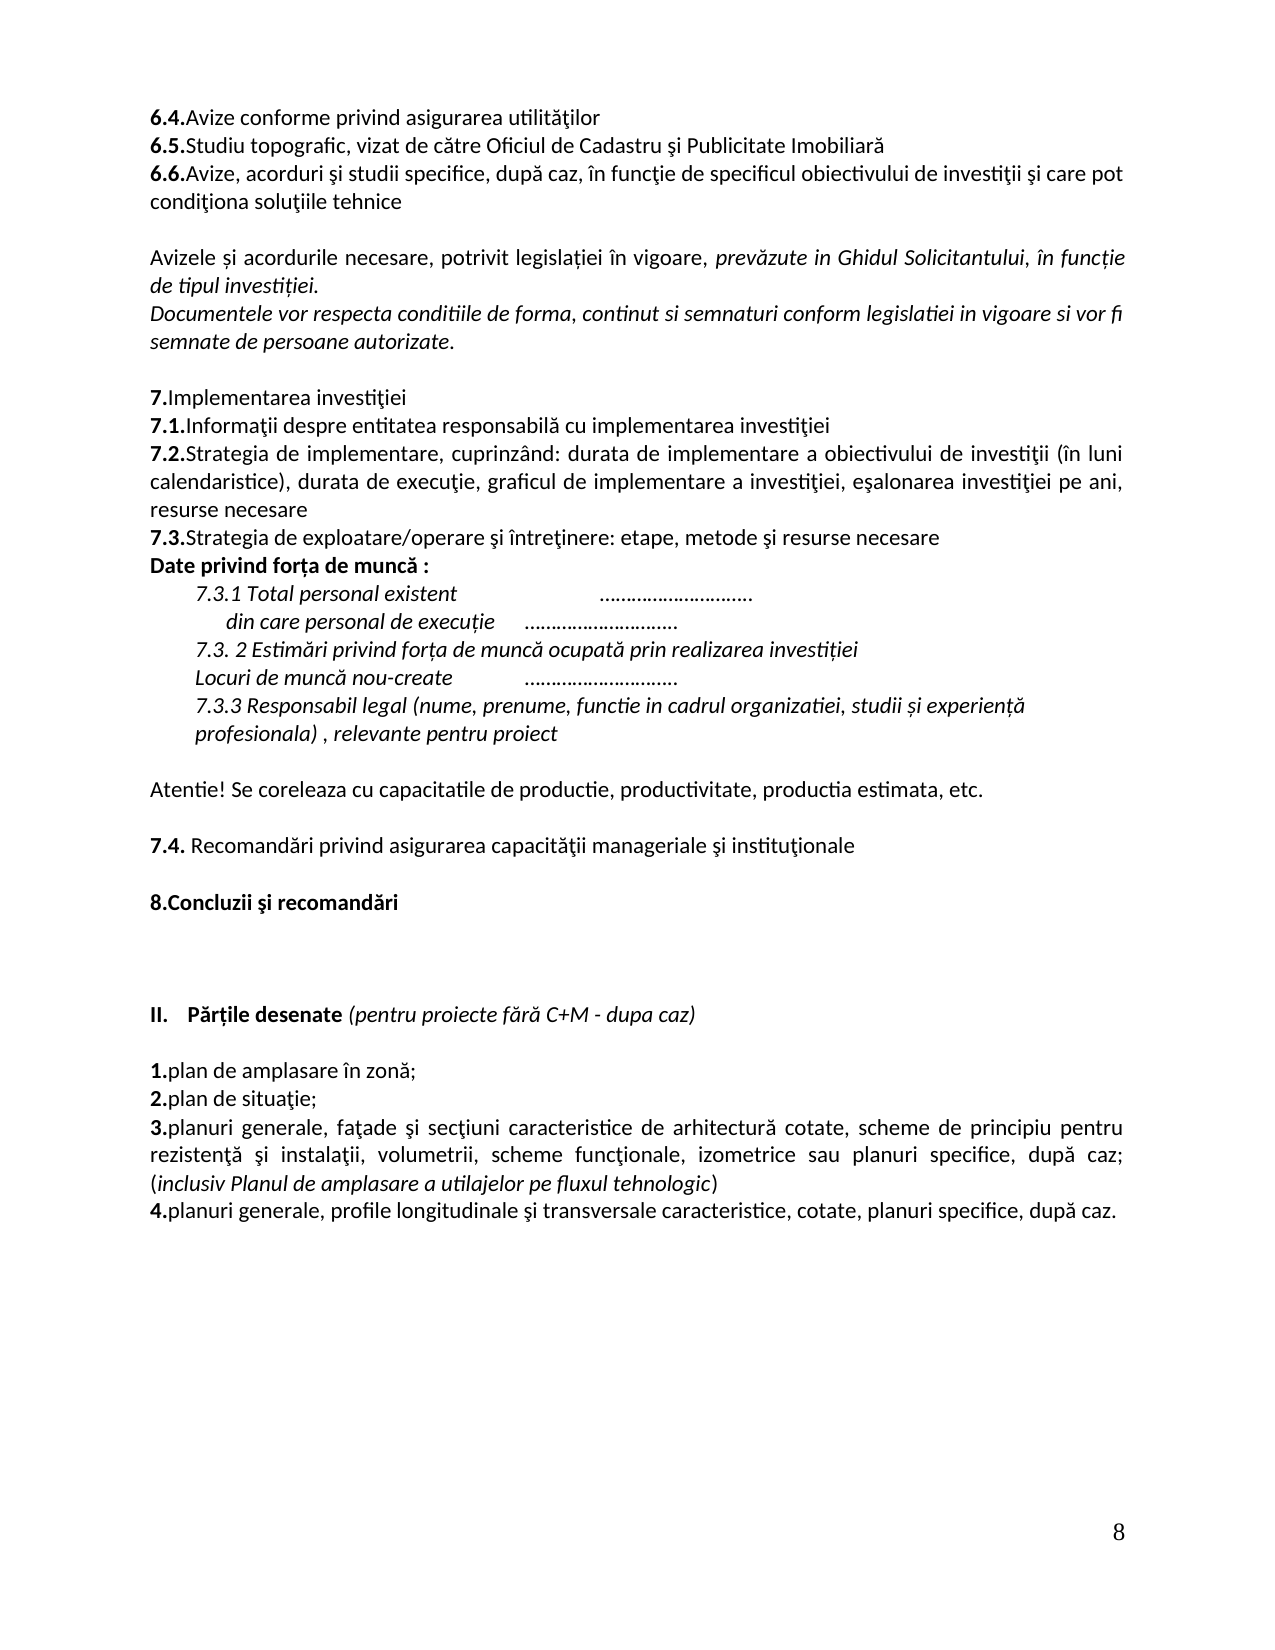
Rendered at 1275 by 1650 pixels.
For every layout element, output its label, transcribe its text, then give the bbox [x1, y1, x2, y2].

text 6.5.Studiu topografic, vizat de către Oficiul de Cadastru şi Publicitate Imobiliară [150, 131, 1125, 159]
text 8.Concluzii şi recomandări [150, 888, 1125, 916]
list Părţile desenate (pentru proiecte fără C+M - dupa caz) [150, 1001, 1125, 1028]
list din care personal de execuţie ……………………….. [195, 607, 1125, 636]
text 3.planuri generale, faţade şi secţiuni caracteristice de arhitectură cotate, scheme de principiu pentru rezistenţă şi instalaţii, volumetrii, scheme funcţionale, izometrice sau planuri specifice, după caz; (inclusiv Planul de amplasare a utilajelor pe fluxul tehnologic) [150, 1113, 1125, 1197]
text 7.1.Informaţii despre entitatea responsabilă cu implementarea investiţiei [150, 411, 1125, 439]
list Locuri de muncă nou-create ……………………….. [195, 663, 1125, 692]
text 2.plan de situaţie; [150, 1084, 1125, 1113]
text Documentele vor respecta conditiile de forma, continut si semnaturi conform legislatiei in vigoare si vor fi semnate de persoane autorizate. [150, 299, 1125, 355]
text 6.6.Avize, acorduri şi studii specifice, după caz, în funcţie de specificul obiectivului de investiţii şi care pot condiţiona soluţiile tehnice [150, 159, 1125, 215]
list 7.3. 2 Estimări privind forţa de muncă ocupată prin realizarea investiţiei [195, 636, 1125, 663]
text 6.4.Avize conforme privind asigurarea utilităţilor [150, 103, 1125, 131]
text Atentie! Se coreleaza cu capacitatile de productie, productivitate, productia estimata, etc. [150, 776, 1125, 804]
list 7.3.3 Responsabil legal (nume, prenume, functie in cadrul organizatiei, studii şi experienţă profesionala) , relevante pentru proiect [195, 692, 1125, 748]
text 7.3.Strategia de exploatare/operare şi întreţinere: etape, metode şi resurse necesare [150, 523, 1125, 551]
text Avizele şi acordurile necesare, potrivit legislaţiei în vigoare, prevăzute in Ghidul Solicitantului, în funcție de tipul investiției. [150, 243, 1125, 299]
text 7.2.Strategia de implementare, cuprinzând: durata de implementare a obiectivului de investiţii (în luni calendaristice), durata de execuţie, graficul de implementare a investiţiei, eşalonarea investiţiei pe ani, resurse necesare [150, 439, 1125, 523]
list 7.3.1 Total personal existent ……………………….. [195, 579, 1125, 607]
text 7.4. Recomandări privind asigurarea capacităţii manageriale şi instituţionale [150, 832, 1125, 860]
text Date privind forţa de muncă : [150, 551, 1125, 579]
text 7.Implementarea investiţiei [150, 383, 1125, 411]
text 4.planuri generale, profile longitudinale şi transversale caracteristice, cotate, planuri specifice, după caz. [150, 1197, 1125, 1225]
text 1.plan de amplasare în zonă; [150, 1057, 1125, 1084]
